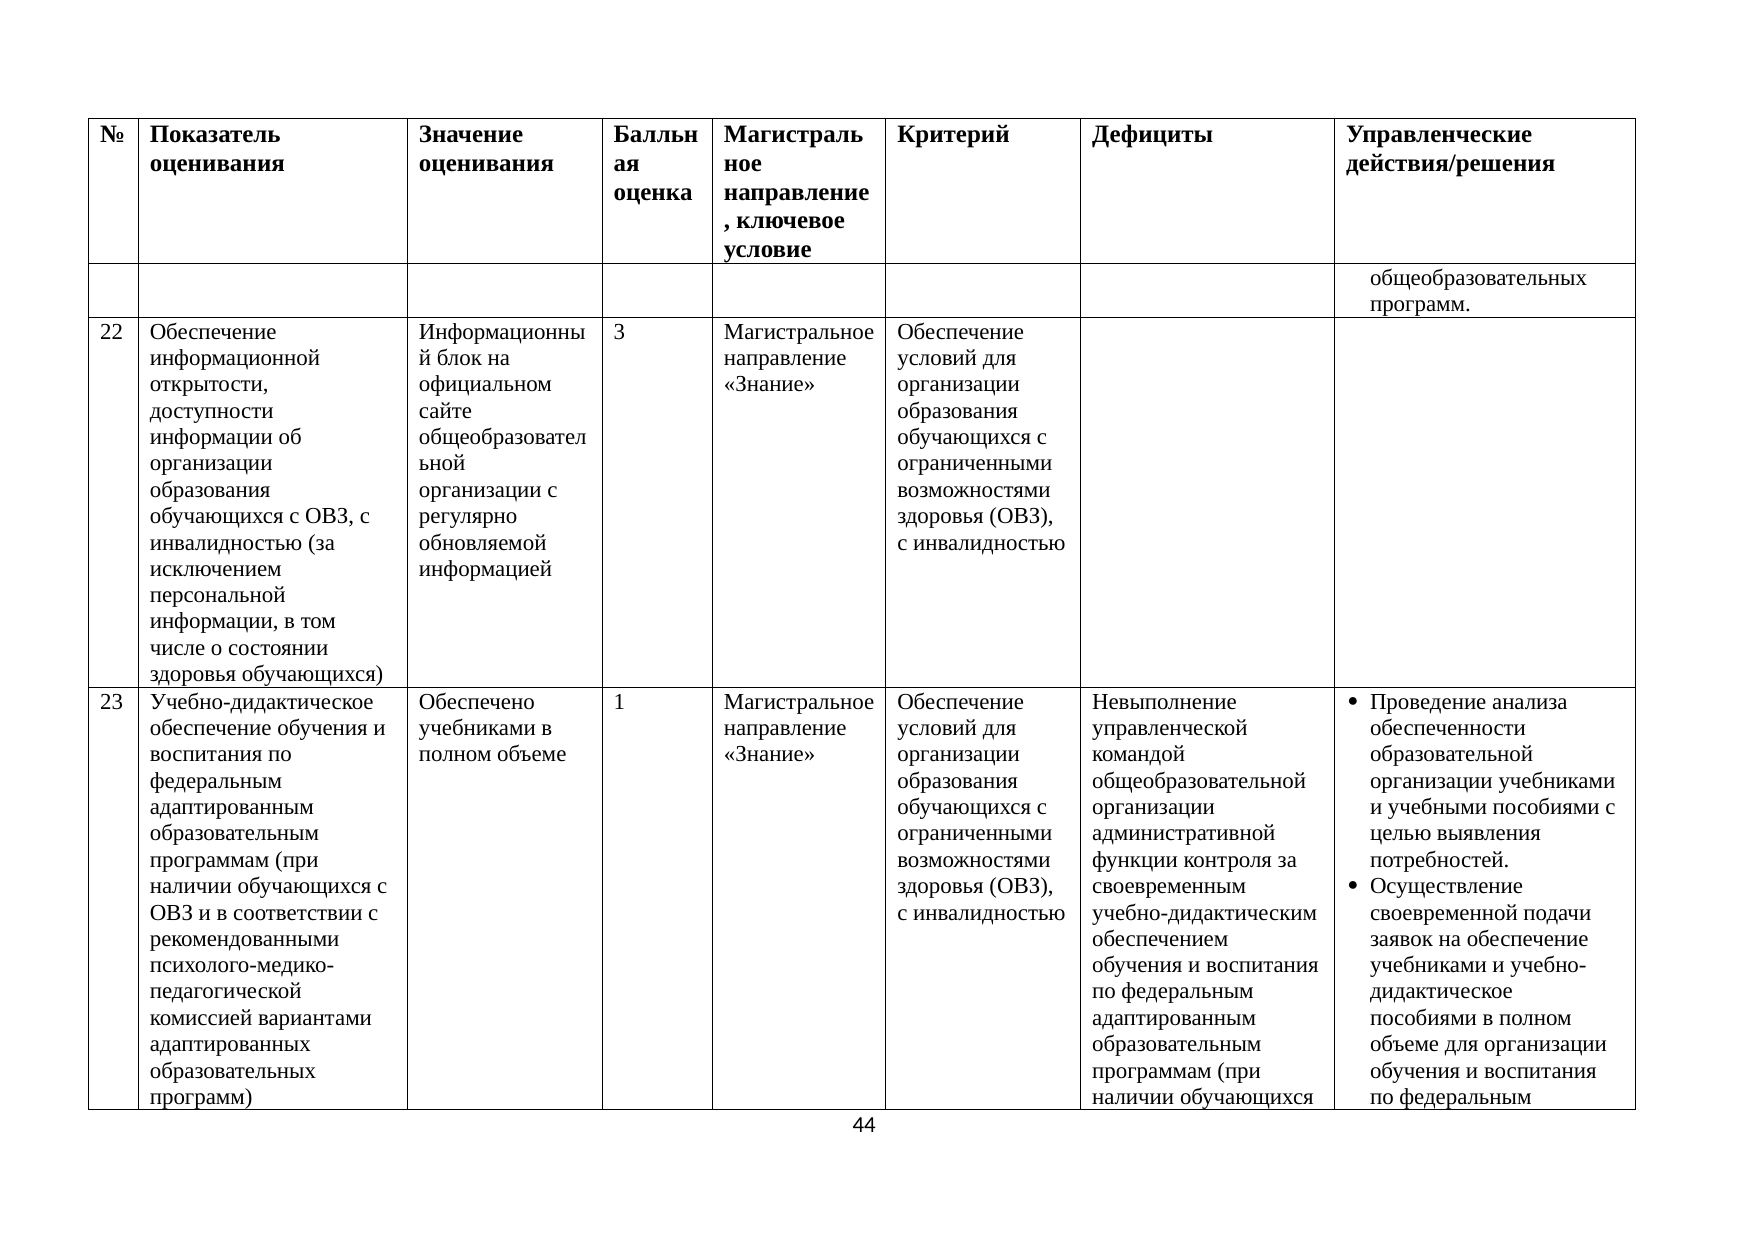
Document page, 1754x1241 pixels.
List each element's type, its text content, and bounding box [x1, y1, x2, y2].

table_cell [139, 688, 407, 1109]
table_cell Магистральное направление «Знание» [713, 688, 885, 1109]
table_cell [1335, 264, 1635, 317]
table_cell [1335, 688, 1635, 1109]
table_cell Магистральное направление «Знание» [713, 318, 885, 687]
table_cell 23 [89, 688, 138, 1109]
table_cell [1081, 318, 1334, 687]
table_header Значение оценивания [408, 119, 602, 263]
table_header Критерий [886, 119, 1080, 263]
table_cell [1081, 264, 1334, 317]
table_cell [1081, 688, 1334, 1109]
table_cell Обеспечение информационной открытости, доступности информации об организации образования обучающихся с ОВЗ, с инвалидностью (за исключением персональной информации, в том числе о состоянии здоровья обучающихся) [139, 318, 407, 687]
table_header Показатель оценивания [139, 119, 407, 263]
table_cell Обеспечение условий для организации образования обучающихся с ограниченными возможностями здоровья (ОВЗ), с инвалидностью [886, 318, 1080, 687]
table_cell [886, 688, 1080, 1109]
table_header Дефициты [1081, 119, 1334, 263]
table_cell [1335, 318, 1635, 687]
table_cell Информационный блок на официальном сайте общеобразовательной организации с регулярно обновляемой информацией [408, 318, 602, 687]
table_cell Обеспечено учебниками в полном объеме [408, 688, 602, 1109]
table_header Балльная оценка [603, 119, 712, 263]
table_header № [89, 119, 138, 263]
table_cell 22 [89, 318, 138, 687]
table_header Управленческие действия/решения [1335, 119, 1635, 263]
table_header Магистральное направление, ключевое условие [713, 119, 885, 263]
table_cell 1 [603, 688, 712, 1109]
table_cell 3 [603, 318, 712, 687]
